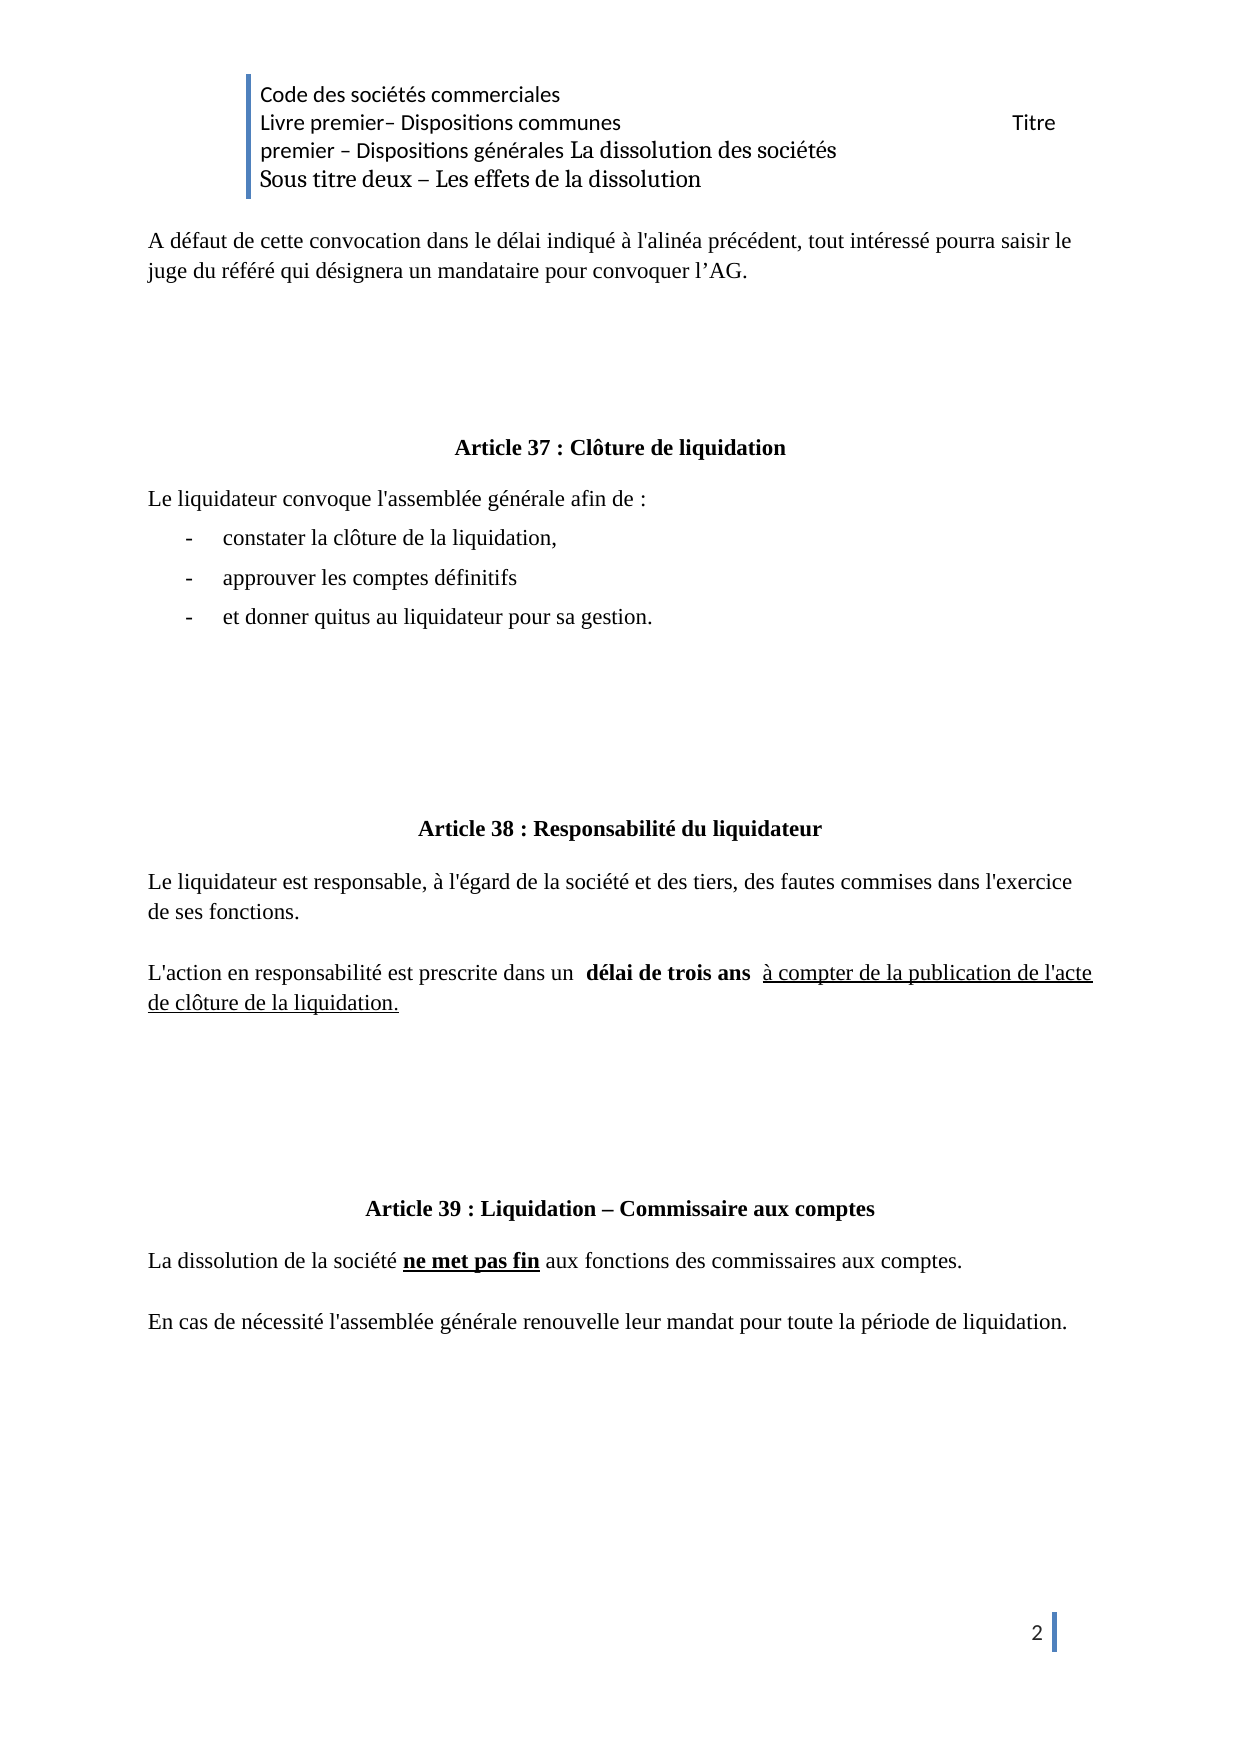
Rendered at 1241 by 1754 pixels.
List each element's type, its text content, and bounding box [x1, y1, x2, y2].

text En cas de nécessité l'assemblée générale renouvelle leur mandat pour toute la période de liquidation. [148, 1308, 1093, 1334]
text L'action en responsabilité est prescrite dans un délai de trois ans à compter de la publication de l'acte de clôture de la liquidation. [148, 959, 1093, 1015]
list constater la clôture de la liquidation, [185, 524, 1093, 551]
text Article 38 : Responsabilité du liquidateur [148, 815, 1093, 842]
list et donner quitus au liquidateur pour sa gestion. [185, 603, 1093, 630]
text La dissolution de la société ne met pas fin aux fonctions des commissaires aux comptes. [148, 1247, 1093, 1274]
text Le liquidateur convoque l'assemblée générale afin de : [148, 485, 1093, 511]
text Article 37 : Clôture de liquidation [148, 434, 1093, 461]
text A défaut de cette convocation dans le délai indiqué à l'alinéa précédent, tout intéressé pourra saisir le juge du référé qui désignera un mandataire pour convoquer l’AG. [148, 227, 1093, 284]
list approuver les comptes définitifs [185, 564, 1093, 590]
text Article 39 : Liquidation – Commissaire aux comptes [148, 1195, 1093, 1221]
text Le liquidateur est responsable, à l'égard de la société et des tiers, des fautes commises dans l'exercice de ses fonctions. [148, 868, 1093, 924]
